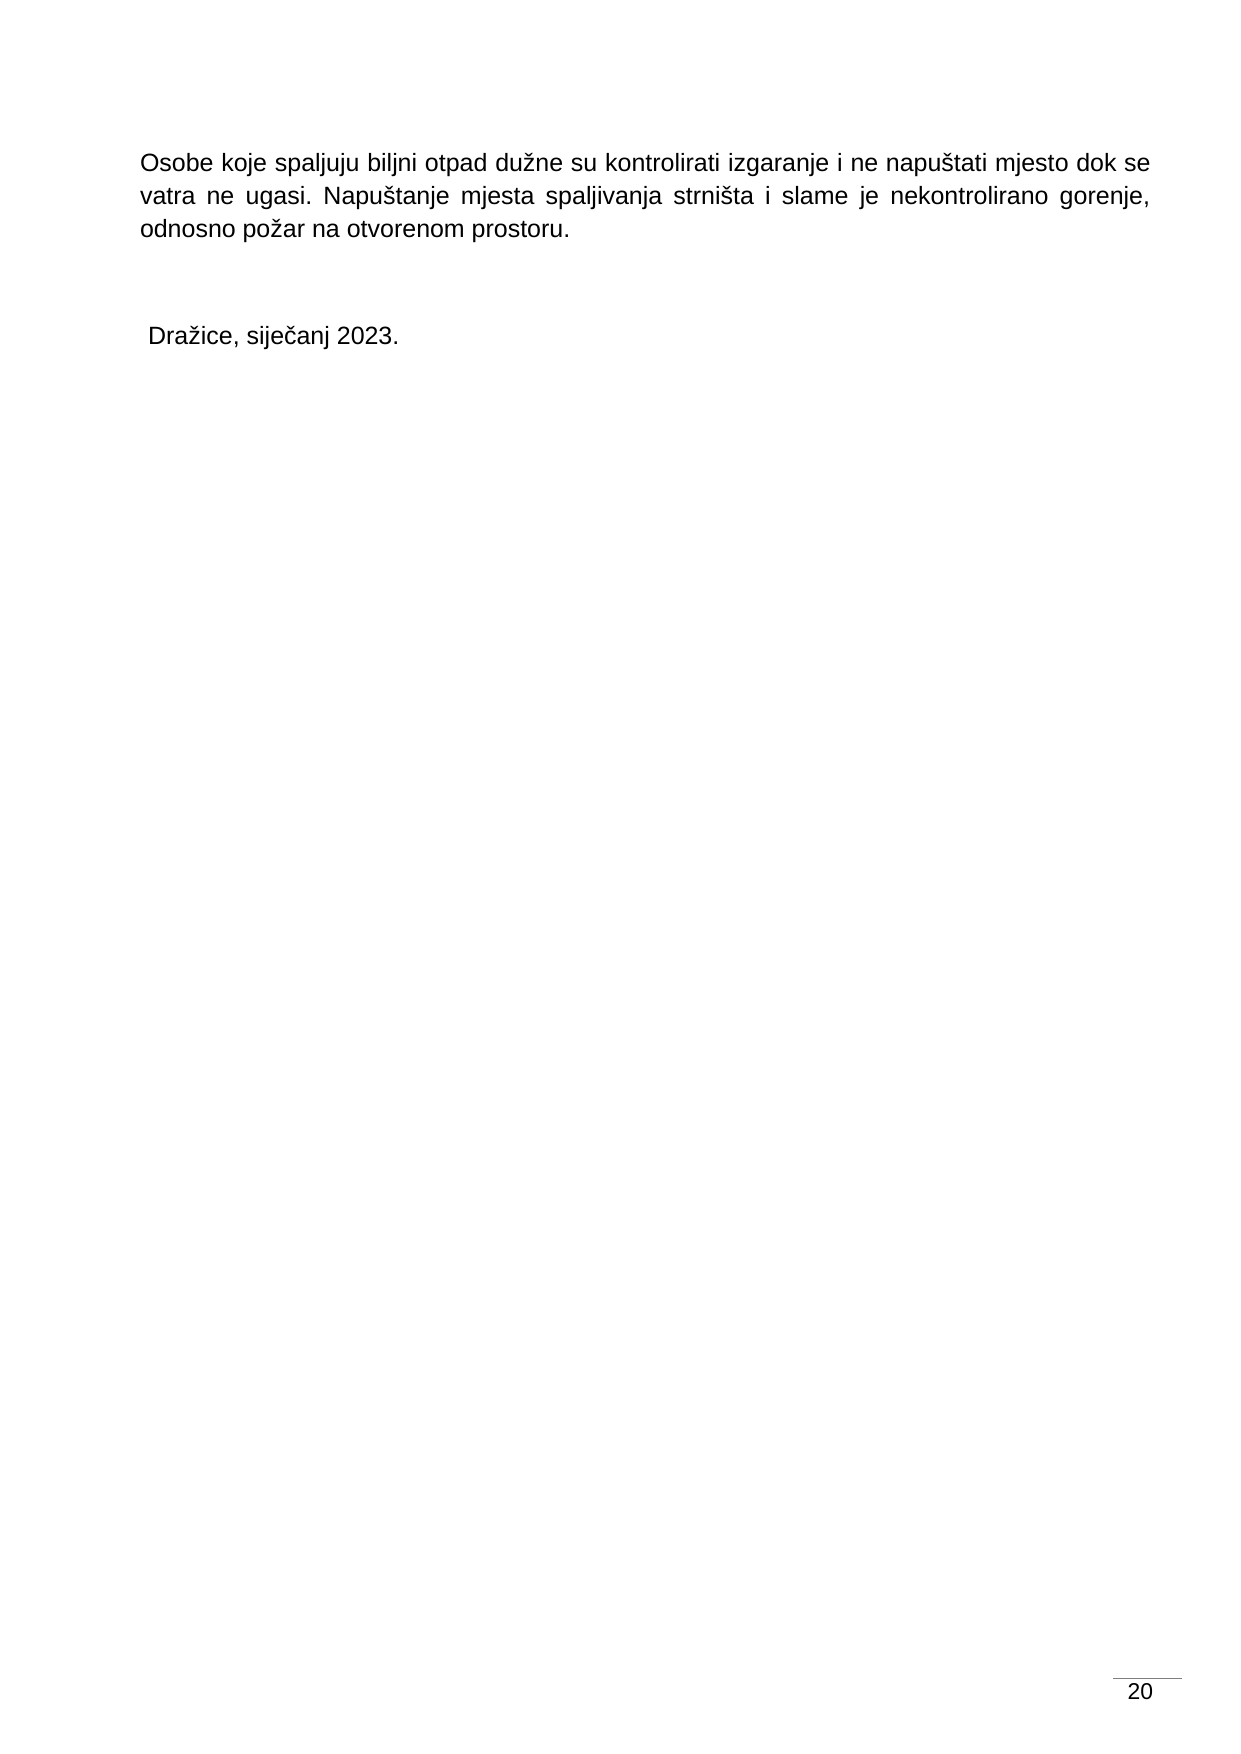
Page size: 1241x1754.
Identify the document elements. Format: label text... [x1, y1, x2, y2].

text Dražice, siječanj 2023. [148, 321, 1129, 349]
text Osobe koje spaljuju biljni otpad dužne su kontrolirati izgaranje i ne napuštati mjesto dok se vatra ne ugasi. Napuštanje mjesta spaljivanja strništa i slame je nekontrolirano gorenje, odnosno požar na otvorenom prostoru. [140, 148, 1152, 242]
